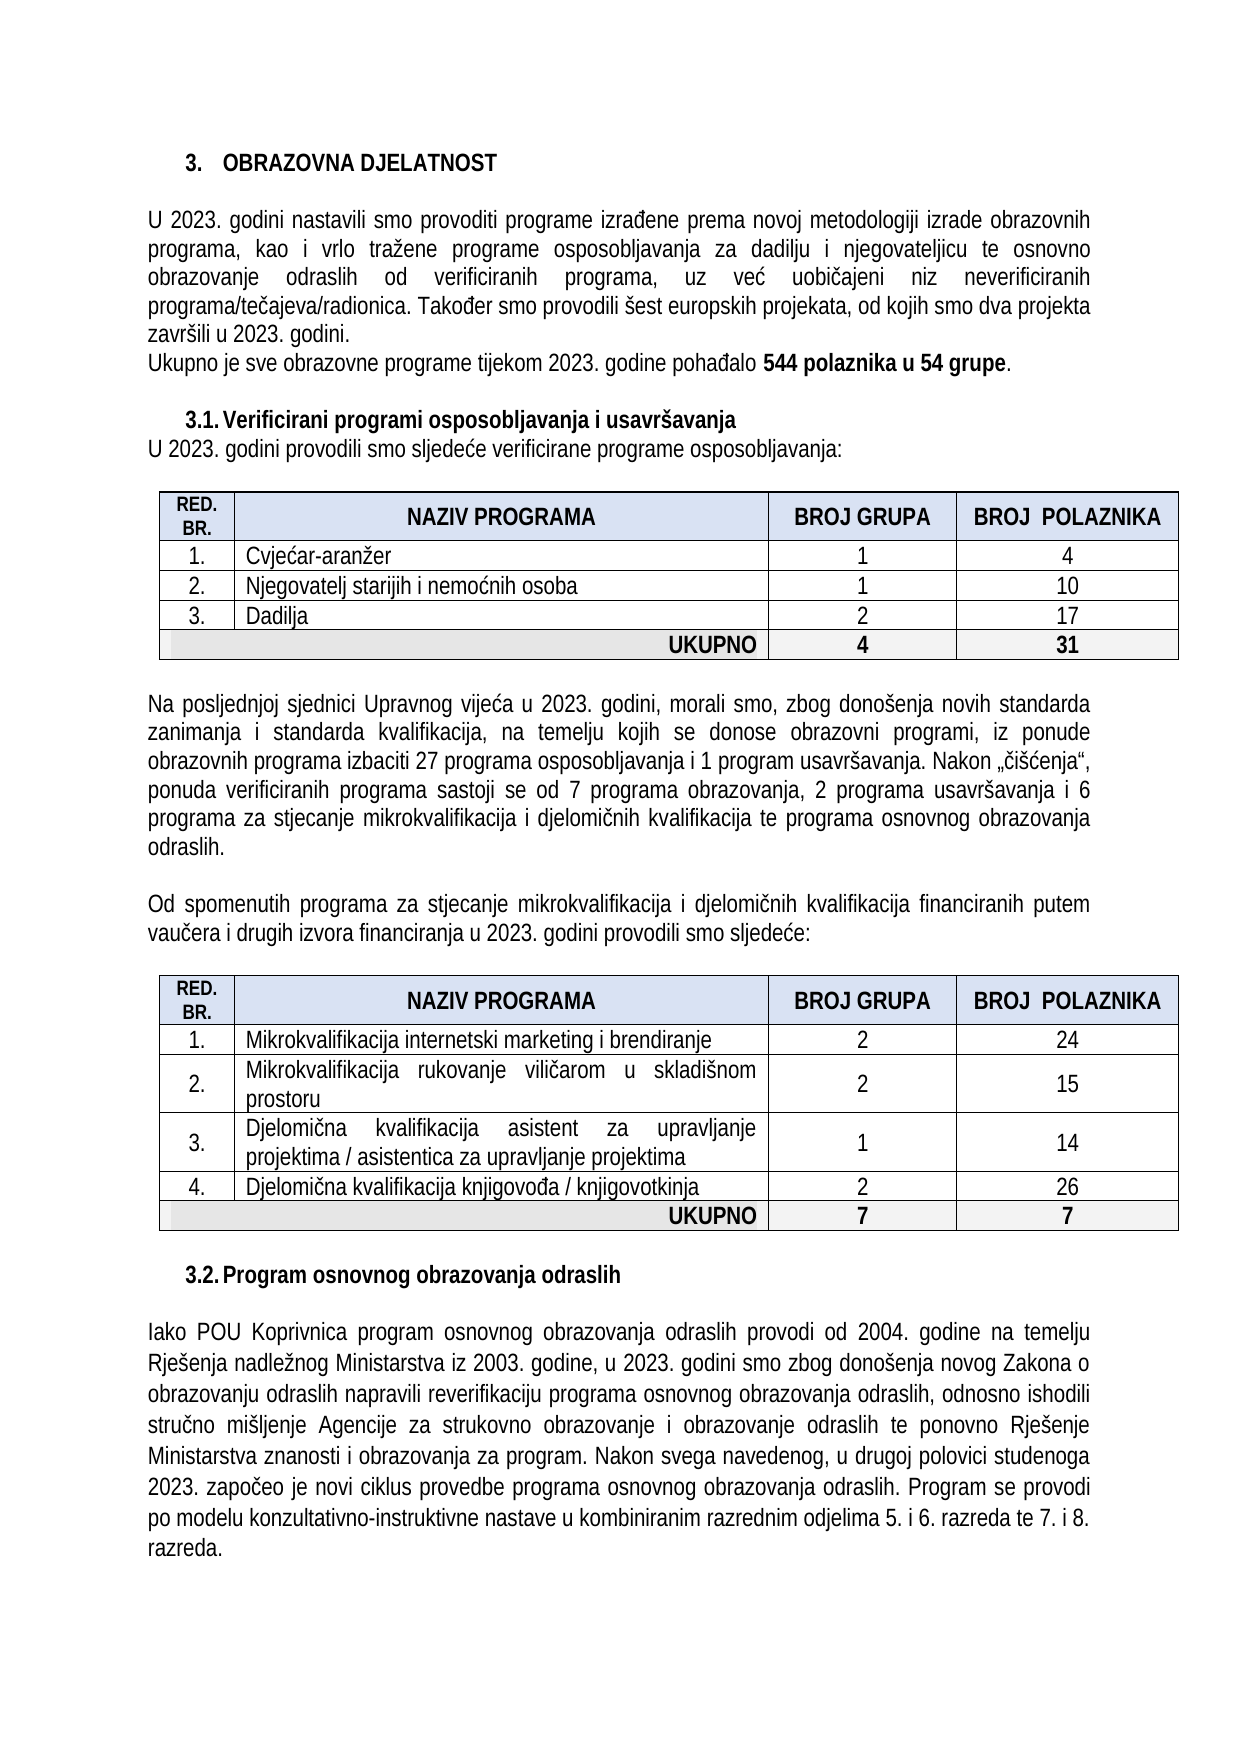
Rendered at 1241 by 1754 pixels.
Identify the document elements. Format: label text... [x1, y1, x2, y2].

table_cell 4 [769, 630, 956, 659]
table_cell 1. [160, 1025, 234, 1054]
table_cell 2 [769, 1172, 956, 1200]
table_header BROJ GRUPA [769, 493, 956, 540]
text U 2023. godini provodili smo sljedeće verificirane programe osposobljavanja: [148, 434, 1093, 463]
table_cell Dadilja [235, 601, 768, 629]
table_cell Njegovatelj starijih i nemoćnih osoba [235, 571, 768, 600]
table_cell 26 [957, 1172, 1178, 1200]
table_cell 2. [160, 1055, 234, 1112]
table_cell 1. [160, 541, 234, 570]
table_cell Mikrokvalifikacija rukovanje viličarom u skladišnom prostoru [235, 1055, 768, 1112]
table_cell 2. [160, 571, 234, 600]
table_header BROJ POLAZNIKA [957, 493, 1178, 540]
table_header RED.BR. [160, 976, 234, 1024]
text Iako POU Koprivnica program osnovnog obrazovanja odraslih provodi od 2004. godine na temelju Rješenja nadležnog Ministarstva iz 2003. godine, u 2023. godini smo zbog donošenja novog Zakona o obrazovanju odraslih napravili reverifikaciju programa osnovnog obrazovanja odraslih, odnosno ishodili stručno mišljenje Agencije za strukovno obrazovanje i obrazovanje odraslih te ponovno Rješenje Ministarstva znanosti i obrazovanja za program. Nakon svega navedenog, u drugoj polovici studenoga 2023. započeo je novi ciklus provedbe programa osnovnog obrazovanja odraslih. Program se provodi po modelu konzultativno-instruktivne nastave u kombiniranim razrednim odjelima 5. i 6. razreda te 7. i 8. razreda. [148, 1317, 1093, 1562]
table_cell Mikrokvalifikacija internetski marketing i brendiranje [235, 1025, 768, 1054]
list OBRAZOVNA DJELATNOST [185, 148, 1093, 176]
table_header BROJ POLAZNIKA [957, 976, 1178, 1024]
table_cell 3. [160, 601, 234, 629]
table_cell 31 [957, 630, 1178, 659]
table_cell 2 [769, 1025, 956, 1054]
table_cell Djelomična kvalifikacija asistent za upravljanje projektima / asistentica za upravljanje projektima [235, 1113, 768, 1171]
text Na posljednjoj sjednici Upravnog vijeća u 2023. godini, morali smo, zbog donošenja novih standarda zanimanja i standarda kvalifikacija, na temelju kojih se donose obrazovni programi, iz ponude obrazovnih programa izbaciti 27 programa osposobljavanja i 1 program usavršavanja. Nakon „čišćenja“, ponuda verificiranih programa sastoji se od 7 programa obrazovanja, 2 programa usavršavanja i 6 programa za stjecanje mikrokvalifikacija i djelomičnih kvalifikacija te programa osnovnog obrazovanja odraslih. [148, 689, 1093, 861]
list Verificirani programi osposobljavanja i usavršavanja [185, 405, 1093, 434]
table_cell 3. [160, 1113, 234, 1171]
table_cell 2 [769, 1055, 956, 1112]
table_header NAZIV PROGRAMA [235, 976, 768, 1024]
table_cell 10 [957, 571, 1178, 600]
table_cell 24 [957, 1025, 1178, 1054]
table_header RED.BR. [160, 493, 234, 540]
table_cell 17 [957, 601, 1178, 629]
table_cell 14 [957, 1113, 1178, 1171]
table_cell 1 [769, 541, 956, 570]
table_cell 1 [769, 571, 956, 600]
text Od spomenutih programa za stjecanje mikrokvalifikacija i djelomičnih kvalifikacija financiranih putem vaučera i drugih izvora financiranja u 2023. godini provodili smo sljedeće: [148, 889, 1093, 947]
table_cell Djelomična kvalifikacija knjigovođa / knjigovotkinja [235, 1172, 768, 1200]
list Program osnovnog obrazovanja odraslih [185, 1259, 1093, 1288]
table_cell 79 [957, 1201, 1178, 1230]
text U 2023. godini nastavili smo provoditi programe izrađene prema novoj metodologiji izrade obrazovnih programa, kao i vrlo tražene programe osposobljavanja za dadilju i njegovateljicu te osnovno obrazovanje odraslih od verificiranih programa, uz već uobičajeni niz neverificiranih programa/tečajeva/radionica. Također smo provodili šest europskih projekata, od kojih smo dva projekta završili u 2023. godini. [148, 205, 1093, 348]
table_header NAZIV PROGRAMA [235, 493, 768, 540]
text Ukupno je sve obrazovne programe tijekom 2023. godine pohađalo 544 polaznika u 54 grupe. [148, 348, 1093, 377]
table_cell 4. [160, 1172, 234, 1200]
table_cell 4 [957, 541, 1178, 570]
table_header BROJ GRUPA [769, 976, 956, 1024]
table_cell 7 [769, 1201, 956, 1230]
table_cell 2 [769, 601, 956, 629]
table_cell Cvjećar-aranžer [235, 541, 768, 570]
table_cell 1 [769, 1113, 956, 1171]
table_cell 15 [957, 1055, 1178, 1112]
